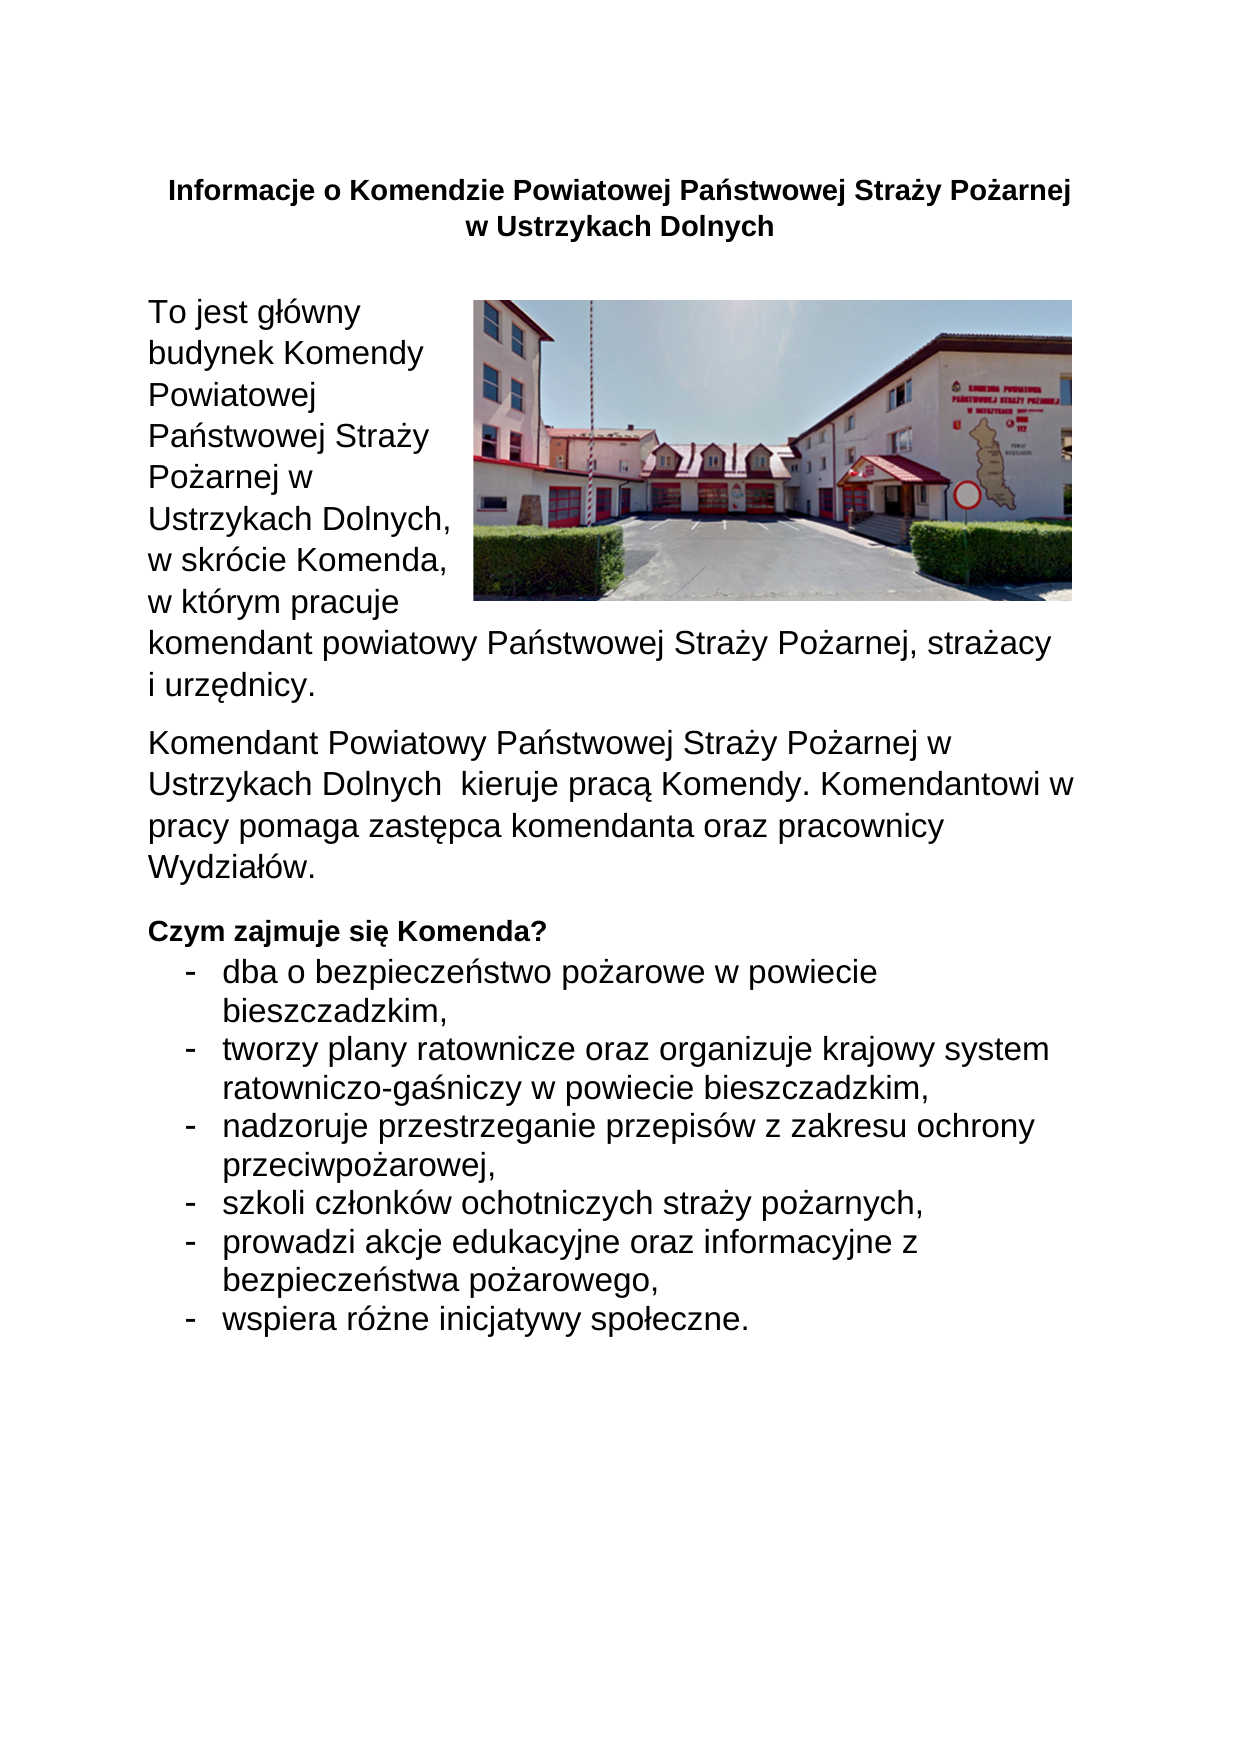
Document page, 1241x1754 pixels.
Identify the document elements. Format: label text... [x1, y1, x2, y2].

list dba o bezpieczeństwo pożarowe w powiecie bieszczadzkim, [185, 952, 1093, 1029]
list tworzy plany ratownicze oraz organizuje krajowy system ratowniczo-gaśniczy w powiecie bieszczadzkim, [185, 1029, 1093, 1106]
list prowadzi akcje edukacyjne oraz informacyjne z bezpieczeństwa pożarowego, [185, 1222, 1093, 1299]
text Komendant Powiatowy Państwowej Straży Pożarnej w Ustrzykach Dolnych kieruje pracą Komendy. Komendantowi w pracy pomaga zastępca komendanta oraz pracownicy Wydziałów. [148, 723, 1093, 886]
picture [471, 300, 1072, 599]
list wspiera różne inicjatywy społeczne. [185, 1299, 1093, 1337]
text Czym zajmuje się Komenda? [148, 914, 1093, 947]
list nadzoruje przestrzeganie przepisów z zakresu ochrony przeciwpożarowej, [185, 1106, 1093, 1183]
list szkoli członków ochotniczych straży pożarnych, [185, 1183, 1093, 1222]
subtitle Informacje o Komendzie Powiatowej Państwowej Straży Pożarnej w Ustrzykach Dolnych [148, 173, 1093, 242]
